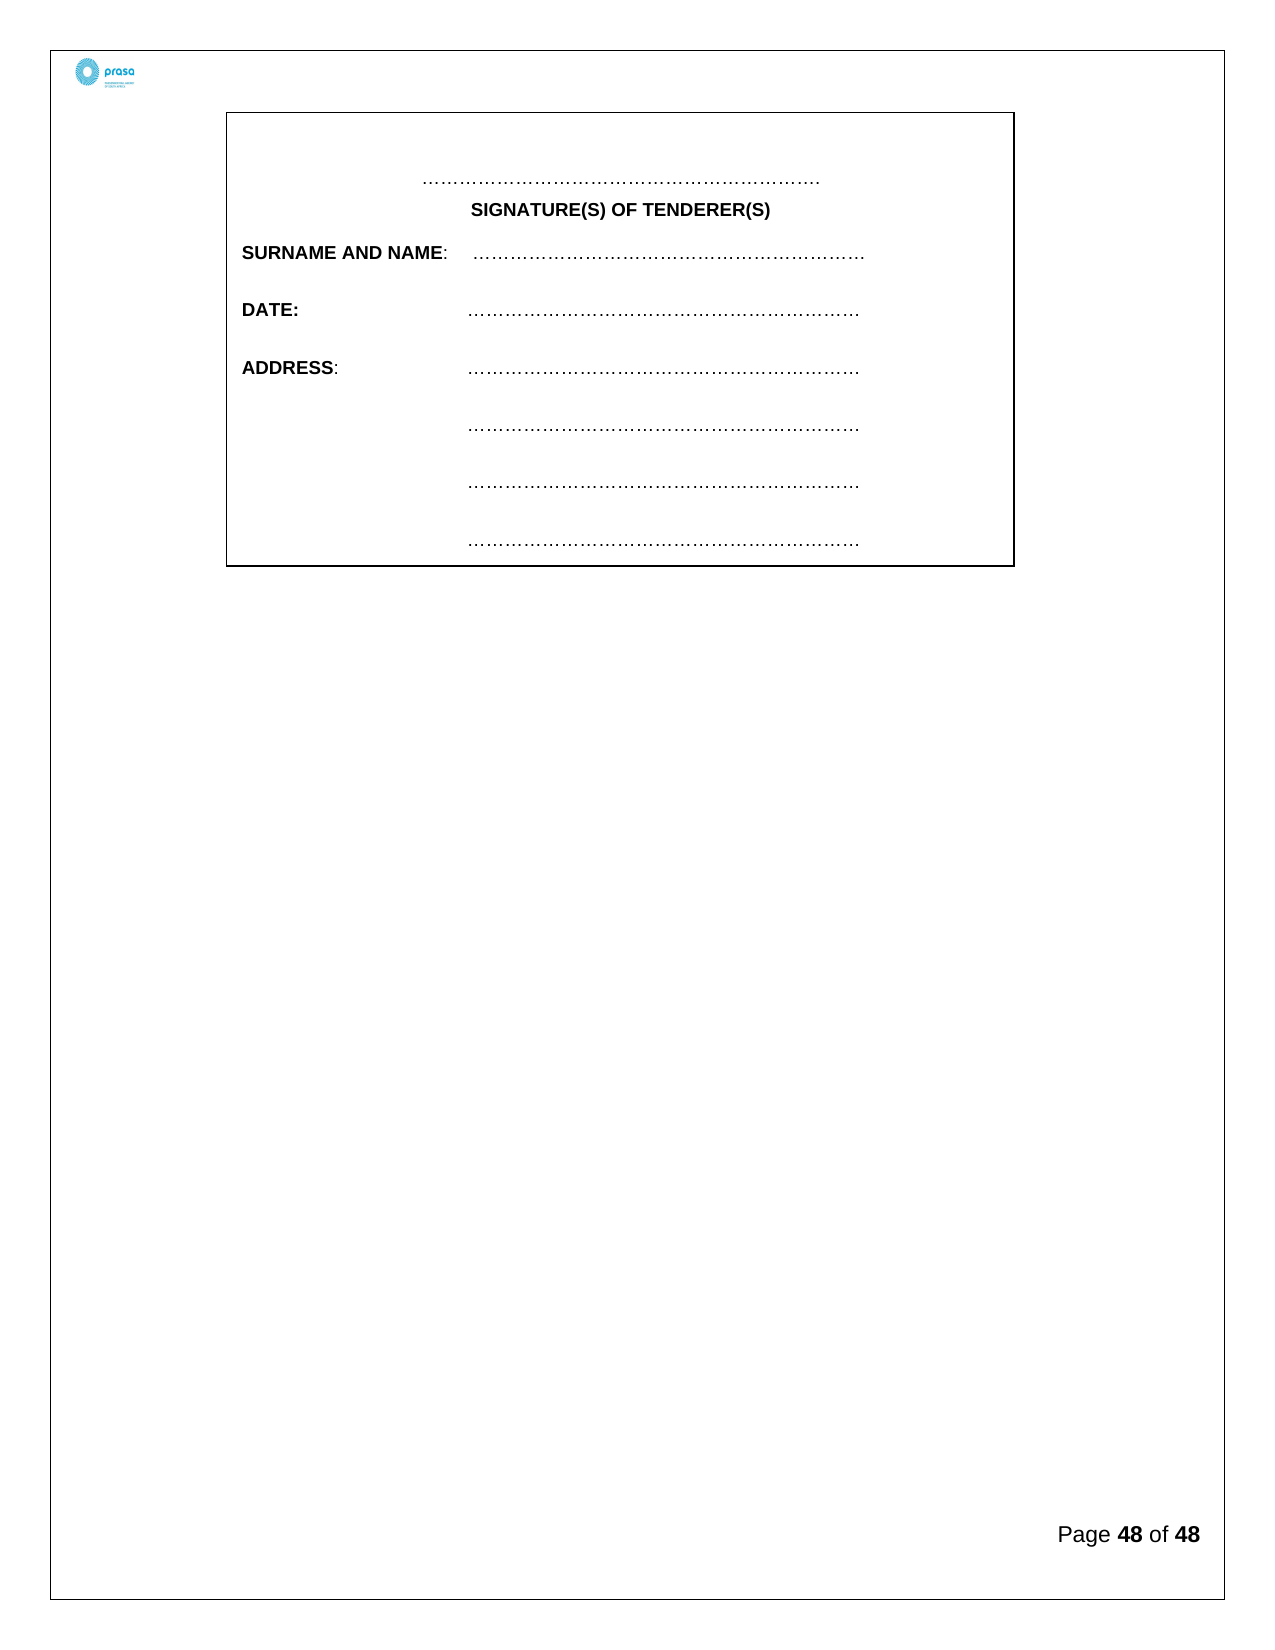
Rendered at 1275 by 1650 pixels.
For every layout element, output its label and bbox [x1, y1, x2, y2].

picture [75, 56, 135, 88]
